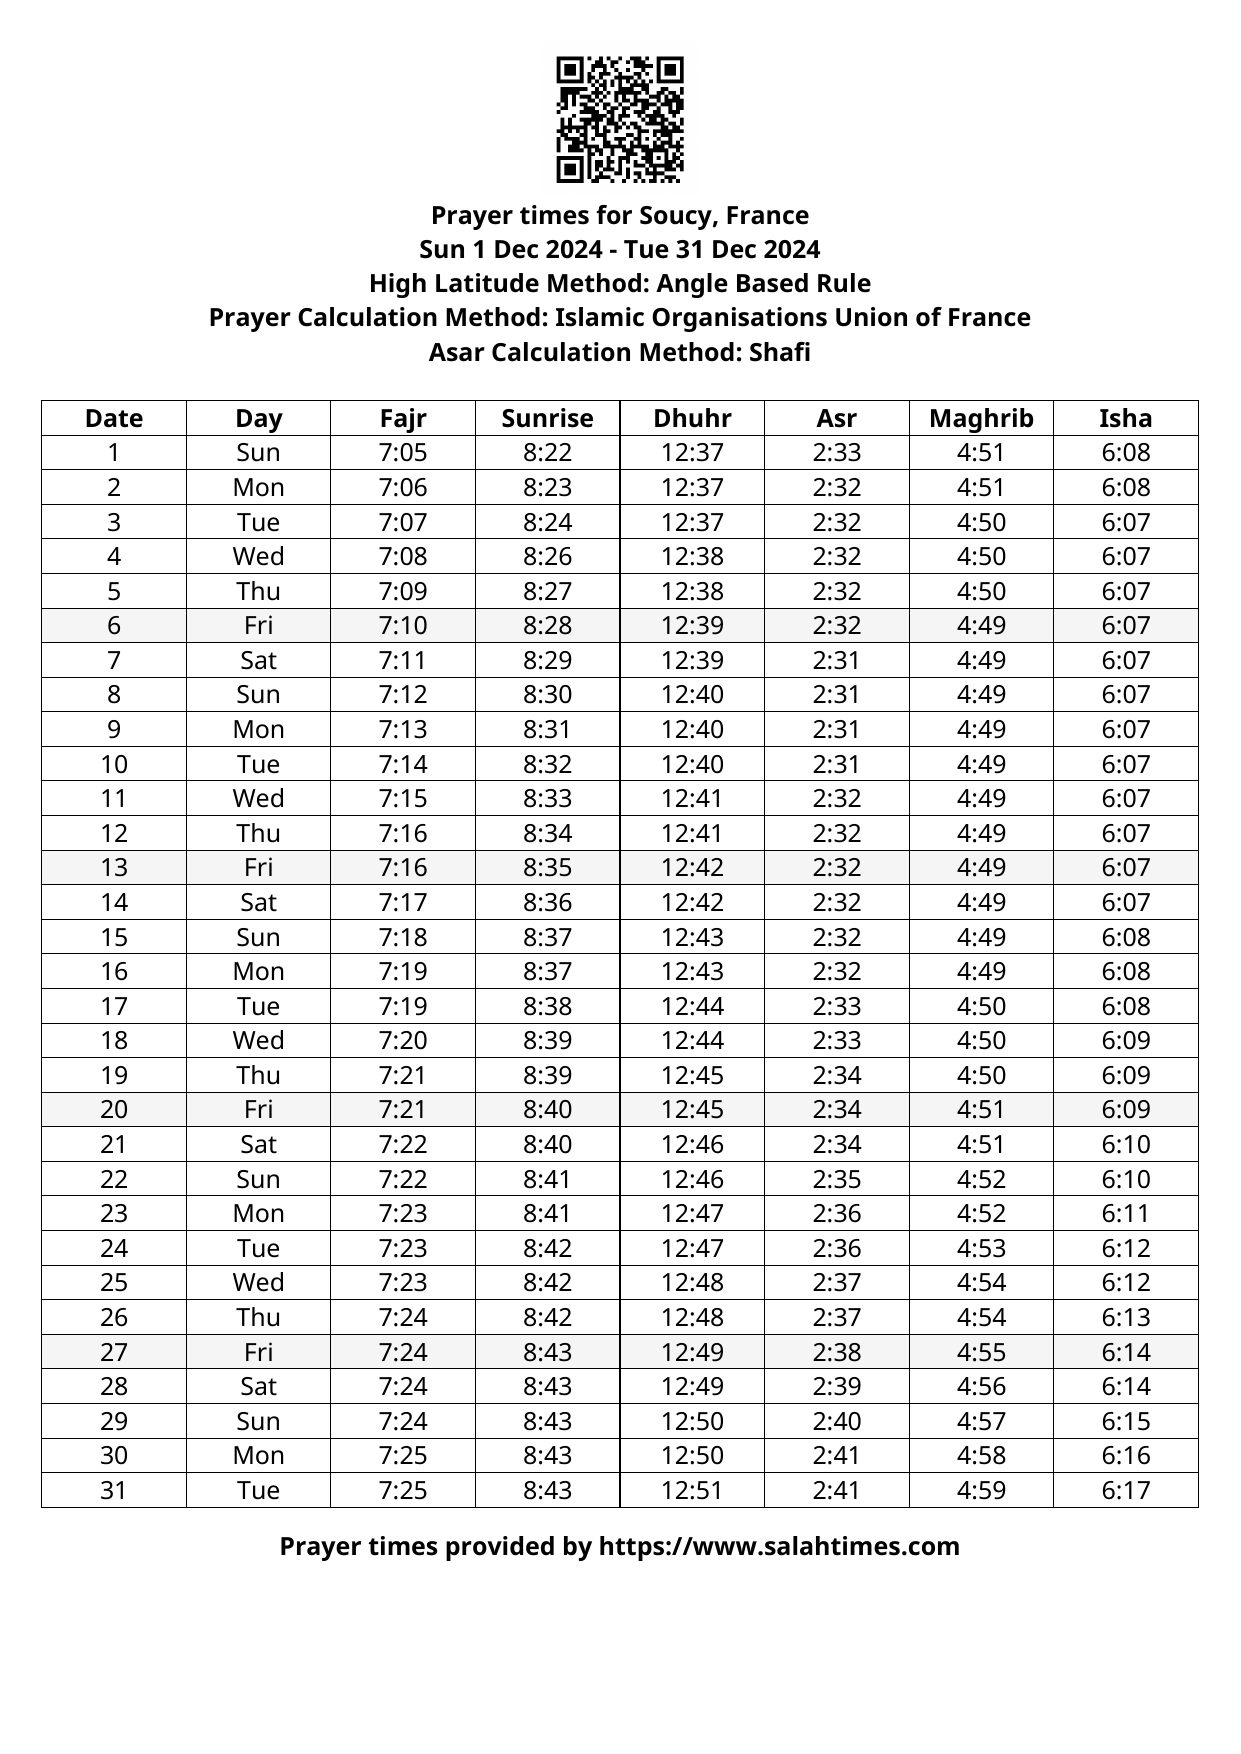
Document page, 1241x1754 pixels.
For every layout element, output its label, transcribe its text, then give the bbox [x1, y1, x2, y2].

table_cell 7:22 [331, 1127, 475, 1161]
table_cell 14 [42, 885, 186, 919]
table_cell 7:16 [331, 816, 475, 849]
table_cell 4:49 [910, 643, 1053, 677]
table_cell 7:17 [331, 885, 475, 919]
table_cell Tue [187, 1231, 330, 1264]
table_cell 4:51 [910, 1127, 1053, 1161]
table_cell 8:39 [476, 1058, 619, 1092]
table_cell 8:37 [476, 920, 619, 953]
table_cell 27 [42, 1335, 186, 1368]
table_cell Fri [187, 851, 330, 884]
text Prayer times provided by https://www.salahtimes.com [42, 1528, 1198, 1563]
table_cell 2:36 [765, 1231, 909, 1264]
table_cell 12:40 [621, 712, 764, 746]
table_cell 2:41 [765, 1439, 909, 1472]
table_cell 4:54 [910, 1266, 1053, 1299]
table_cell 4:50 [910, 539, 1053, 573]
table_cell 2:33 [765, 1024, 909, 1057]
table_cell 26 [42, 1300, 186, 1334]
table_cell 6:07 [1054, 643, 1198, 677]
table_cell 2:32 [765, 470, 909, 504]
table_cell 12:50 [621, 1404, 764, 1437]
table_cell 8:29 [476, 643, 619, 677]
table_cell 6:14 [1054, 1369, 1198, 1403]
table_cell 28 [42, 1369, 186, 1403]
table_cell 4:56 [910, 1369, 1053, 1403]
table_cell Wed [187, 1266, 330, 1299]
table_cell 6:14 [1054, 1335, 1198, 1368]
table_cell 2:31 [765, 712, 909, 746]
table_cell 9 [42, 712, 186, 746]
table_cell 8:31 [476, 712, 619, 746]
picture [542, 41, 699, 198]
table_cell 6:12 [1054, 1266, 1198, 1299]
table_cell Fri [187, 1093, 330, 1126]
table_cell 8:38 [476, 989, 619, 1022]
table_cell Sun [187, 1404, 330, 1437]
table_cell 8:42 [476, 1266, 619, 1299]
table_cell 8:26 [476, 539, 619, 573]
table_cell 4:49 [910, 781, 1053, 815]
table_cell 6:08 [1054, 989, 1198, 1022]
table_cell 7:19 [331, 989, 475, 1022]
table_cell Fri [187, 609, 330, 642]
table_cell 8:43 [476, 1335, 619, 1368]
table_cell 8:33 [476, 781, 619, 815]
table_cell 2:34 [765, 1127, 909, 1161]
table_cell 7:18 [331, 920, 475, 953]
table_cell 8:43 [476, 1404, 619, 1437]
table_cell 6:16 [1054, 1439, 1198, 1472]
table_cell 2:37 [765, 1266, 909, 1299]
table_cell Mon [187, 954, 330, 988]
table_cell 2:32 [765, 781, 909, 815]
table_cell 6:07 [1054, 851, 1198, 884]
table_header Maghrib [910, 401, 1053, 434]
table_cell 4:54 [910, 1300, 1053, 1334]
table_cell 8 [42, 678, 186, 711]
table_cell 6:07 [1054, 505, 1198, 538]
table_cell 12:39 [621, 609, 764, 642]
table_cell 8:40 [476, 1127, 619, 1161]
table_cell 15 [42, 920, 186, 953]
table_cell 6:11 [1054, 1196, 1198, 1230]
table_cell 12:37 [621, 505, 764, 538]
table_cell 8:34 [476, 816, 619, 849]
table_cell 7:21 [331, 1093, 475, 1126]
table_cell 4:49 [910, 712, 1053, 746]
table_cell 4:50 [910, 1024, 1053, 1057]
table_cell Mon [187, 1196, 330, 1230]
table_cell 7:08 [331, 539, 475, 573]
table_cell 7:23 [331, 1231, 475, 1264]
table_cell 4:52 [910, 1162, 1053, 1195]
table_cell 12:49 [621, 1335, 764, 1368]
table_cell 8:43 [476, 1439, 619, 1472]
table_cell 6:13 [1054, 1300, 1198, 1334]
table_cell Mon [187, 712, 330, 746]
table_cell 8:39 [476, 1024, 619, 1057]
table_cell 2:39 [765, 1369, 909, 1403]
table_cell 2:41 [765, 1473, 909, 1507]
table_cell Thu [187, 1300, 330, 1334]
table_cell Wed [187, 539, 330, 573]
table_cell 4:53 [910, 1231, 1053, 1264]
table_cell 12:44 [621, 989, 764, 1022]
table_cell 7:12 [331, 678, 475, 711]
table_cell 12:43 [621, 920, 764, 953]
table_cell 7:16 [331, 851, 475, 884]
table_cell 12:48 [621, 1266, 764, 1299]
table_cell Mon [187, 470, 330, 504]
table_cell 12:48 [621, 1300, 764, 1334]
table_cell Sat [187, 1369, 330, 1403]
table_cell 2:34 [765, 1058, 909, 1092]
table_cell 2:33 [765, 989, 909, 1022]
table_cell 16 [42, 954, 186, 988]
table_cell 2:32 [765, 505, 909, 538]
table_cell 19 [42, 1058, 186, 1092]
table_cell 7:05 [331, 436, 475, 469]
text Sun 1 Dec 2024 - Tue 31 Dec 2024 [42, 232, 1198, 266]
table_cell 8:35 [476, 851, 619, 884]
table_cell 7:25 [331, 1439, 475, 1472]
text High Latitude Method: Angle Based Rule [42, 266, 1198, 300]
table_cell 7:07 [331, 505, 475, 538]
table_cell 6:07 [1054, 539, 1198, 573]
table_cell 4:50 [910, 989, 1053, 1022]
table_cell 12:49 [621, 1369, 764, 1403]
table_cell 6:08 [1054, 920, 1198, 953]
table_cell 8:40 [476, 1093, 619, 1126]
table_cell 2:36 [765, 1196, 909, 1230]
table_cell Sat [187, 885, 330, 919]
table_cell 7:23 [331, 1196, 475, 1230]
table_cell 18 [42, 1024, 186, 1057]
table_cell 12:43 [621, 954, 764, 988]
table_cell 21 [42, 1127, 186, 1161]
table_cell 23 [42, 1196, 186, 1230]
table_cell 4:55 [910, 1335, 1053, 1368]
table_cell 8:41 [476, 1162, 619, 1195]
table_cell 29 [42, 1404, 186, 1437]
table_cell 7:22 [331, 1162, 475, 1195]
table_cell 12:46 [621, 1127, 764, 1161]
table_cell Thu [187, 1058, 330, 1092]
table_cell 7:23 [331, 1266, 475, 1299]
table_cell 6:07 [1054, 574, 1198, 607]
table_cell Sat [187, 1127, 330, 1161]
table_cell 4:49 [910, 885, 1053, 919]
table_cell 10 [42, 747, 186, 780]
table_cell Sun [187, 920, 330, 953]
table_cell 7:14 [331, 747, 475, 780]
table_cell 7:20 [331, 1024, 475, 1057]
table_cell 6:10 [1054, 1162, 1198, 1195]
table_cell Tue [187, 1473, 330, 1507]
table_cell 3 [42, 505, 186, 538]
table_cell Sat [187, 643, 330, 677]
table_cell 24 [42, 1231, 186, 1264]
table_cell 2:31 [765, 678, 909, 711]
table_header Sunrise [476, 401, 619, 434]
table_cell 8:23 [476, 470, 619, 504]
table_cell 12:42 [621, 885, 764, 919]
table_cell 6:17 [1054, 1473, 1198, 1507]
table_cell 7:13 [331, 712, 475, 746]
table_cell 2:32 [765, 609, 909, 642]
table_cell 30 [42, 1439, 186, 1472]
table_cell 7:24 [331, 1335, 475, 1368]
table_cell 2:32 [765, 574, 909, 607]
table_cell Fri [187, 1335, 330, 1368]
table_cell Sun [187, 436, 330, 469]
table_cell 2:32 [765, 816, 909, 849]
table_cell 6:07 [1054, 781, 1198, 815]
table_cell 12:38 [621, 539, 764, 573]
table_cell 8:22 [476, 436, 619, 469]
table_cell Sun [187, 678, 330, 711]
table_cell 4:49 [910, 920, 1053, 953]
table_cell Wed [187, 1024, 330, 1057]
table_cell 6:09 [1054, 1093, 1198, 1126]
table_cell 2:38 [765, 1335, 909, 1368]
table_cell 6:15 [1054, 1404, 1198, 1437]
table_header Date [42, 401, 186, 434]
text Prayer times for Soucy, France [42, 198, 1198, 232]
table_cell 7:25 [331, 1473, 475, 1507]
table_cell 6:09 [1054, 1024, 1198, 1057]
table_cell 4:49 [910, 678, 1053, 711]
table_header Asr [765, 401, 909, 434]
table_cell 2:34 [765, 1093, 909, 1126]
table_cell 13 [42, 851, 186, 884]
table_cell 31 [42, 1473, 186, 1507]
table_cell 6:08 [1054, 954, 1198, 988]
table_cell 8:41 [476, 1196, 619, 1230]
table_cell 5 [42, 574, 186, 607]
table_cell 7:15 [331, 781, 475, 815]
table_cell 4:57 [910, 1404, 1053, 1437]
table_cell 2:31 [765, 643, 909, 677]
table_cell 8:28 [476, 609, 619, 642]
table_cell 4:58 [910, 1439, 1053, 1472]
table_cell 2:32 [765, 539, 909, 573]
table_cell 2:32 [765, 954, 909, 988]
table_cell 11 [42, 781, 186, 815]
text Prayer Calculation Method: Islamic Organisations Union of France [42, 300, 1198, 334]
table_cell 2:32 [765, 851, 909, 884]
table_header Fajr [331, 401, 475, 434]
table_cell 12:39 [621, 643, 764, 677]
table_cell 6:07 [1054, 678, 1198, 711]
table_cell 2:40 [765, 1404, 909, 1437]
table_cell 4:51 [910, 1093, 1053, 1126]
table_cell 8:32 [476, 747, 619, 780]
table_cell 8:27 [476, 574, 619, 607]
table_cell 7:06 [331, 470, 475, 504]
table_cell 6:08 [1054, 436, 1198, 469]
table_cell 8:36 [476, 885, 619, 919]
table_cell 7:24 [331, 1369, 475, 1403]
table_cell 4:50 [910, 505, 1053, 538]
table_cell 6:09 [1054, 1058, 1198, 1092]
table_header Isha [1054, 401, 1198, 434]
table_cell 2:33 [765, 436, 909, 469]
table_cell 12:50 [621, 1439, 764, 1472]
table_cell 4:49 [910, 851, 1053, 884]
table_cell 2:32 [765, 920, 909, 953]
table_cell 8:30 [476, 678, 619, 711]
table_cell 4:49 [910, 954, 1053, 988]
table_cell Thu [187, 816, 330, 849]
table_cell 6:07 [1054, 816, 1198, 849]
table_cell 4 [42, 539, 186, 573]
table_cell 8:42 [476, 1231, 619, 1264]
table_cell Tue [187, 747, 330, 780]
table_cell 12:41 [621, 816, 764, 849]
table_cell 7:11 [331, 643, 475, 677]
table_cell 12:45 [621, 1058, 764, 1092]
table_cell 12:44 [621, 1024, 764, 1057]
table_cell 17 [42, 989, 186, 1022]
table_cell 7:19 [331, 954, 475, 988]
table_cell 2:37 [765, 1300, 909, 1334]
table_cell 8:43 [476, 1473, 619, 1507]
table_cell 4:51 [910, 470, 1053, 504]
table_header Dhuhr [621, 401, 764, 434]
table_cell 6:07 [1054, 712, 1198, 746]
table_cell Wed [187, 781, 330, 815]
table_cell 7:24 [331, 1404, 475, 1437]
table_cell 12:40 [621, 747, 764, 780]
table_cell 8:43 [476, 1369, 619, 1403]
table_cell 25 [42, 1266, 186, 1299]
table_cell 2 [42, 470, 186, 504]
table_cell 12:47 [621, 1196, 764, 1230]
table_cell 12:37 [621, 470, 764, 504]
table_cell 1 [42, 436, 186, 469]
table_cell 7:24 [331, 1300, 475, 1334]
table_cell 6:08 [1054, 470, 1198, 504]
table_cell Sun [187, 1162, 330, 1195]
table_cell Thu [187, 574, 330, 607]
table_header Day [187, 401, 330, 434]
table_cell 20 [42, 1093, 186, 1126]
table_cell 4:49 [910, 816, 1053, 849]
table_cell 22 [42, 1162, 186, 1195]
table_cell 4:51 [910, 436, 1053, 469]
table_cell 4:59 [910, 1473, 1053, 1507]
table_cell 7:09 [331, 574, 475, 607]
table_cell Tue [187, 989, 330, 1022]
table_cell 12:38 [621, 574, 764, 607]
table_cell 12:47 [621, 1231, 764, 1264]
table_cell 6 [42, 609, 186, 642]
table_cell 4:50 [910, 574, 1053, 607]
table_cell 6:07 [1054, 747, 1198, 780]
table_cell 12:41 [621, 781, 764, 815]
table_cell 8:24 [476, 505, 619, 538]
table_cell 4:49 [910, 747, 1053, 780]
table_cell 7:21 [331, 1058, 475, 1092]
table_cell 6:12 [1054, 1231, 1198, 1264]
table_cell 2:31 [765, 747, 909, 780]
table_cell Mon [187, 1439, 330, 1472]
table_cell 12:37 [621, 436, 764, 469]
table_cell Tue [187, 505, 330, 538]
table_cell 12:40 [621, 678, 764, 711]
table_cell 6:10 [1054, 1127, 1198, 1161]
table_cell 2:35 [765, 1162, 909, 1195]
table_cell 12:51 [621, 1473, 764, 1507]
table_cell 6:07 [1054, 885, 1198, 919]
table_cell 8:42 [476, 1300, 619, 1334]
table_cell 4:50 [910, 1058, 1053, 1092]
table_cell 6:07 [1054, 609, 1198, 642]
table_cell 12:46 [621, 1162, 764, 1195]
table_cell 7:10 [331, 609, 475, 642]
table_cell 7 [42, 643, 186, 677]
table_cell 12 [42, 816, 186, 849]
table_cell 12:45 [621, 1093, 764, 1126]
text Asar Calculation Method: Shafi [42, 334, 1198, 368]
table_cell 12:42 [621, 851, 764, 884]
table_cell 4:52 [910, 1196, 1053, 1230]
table_cell 8:37 [476, 954, 619, 988]
table_cell 4:49 [910, 609, 1053, 642]
table_cell 2:32 [765, 885, 909, 919]
